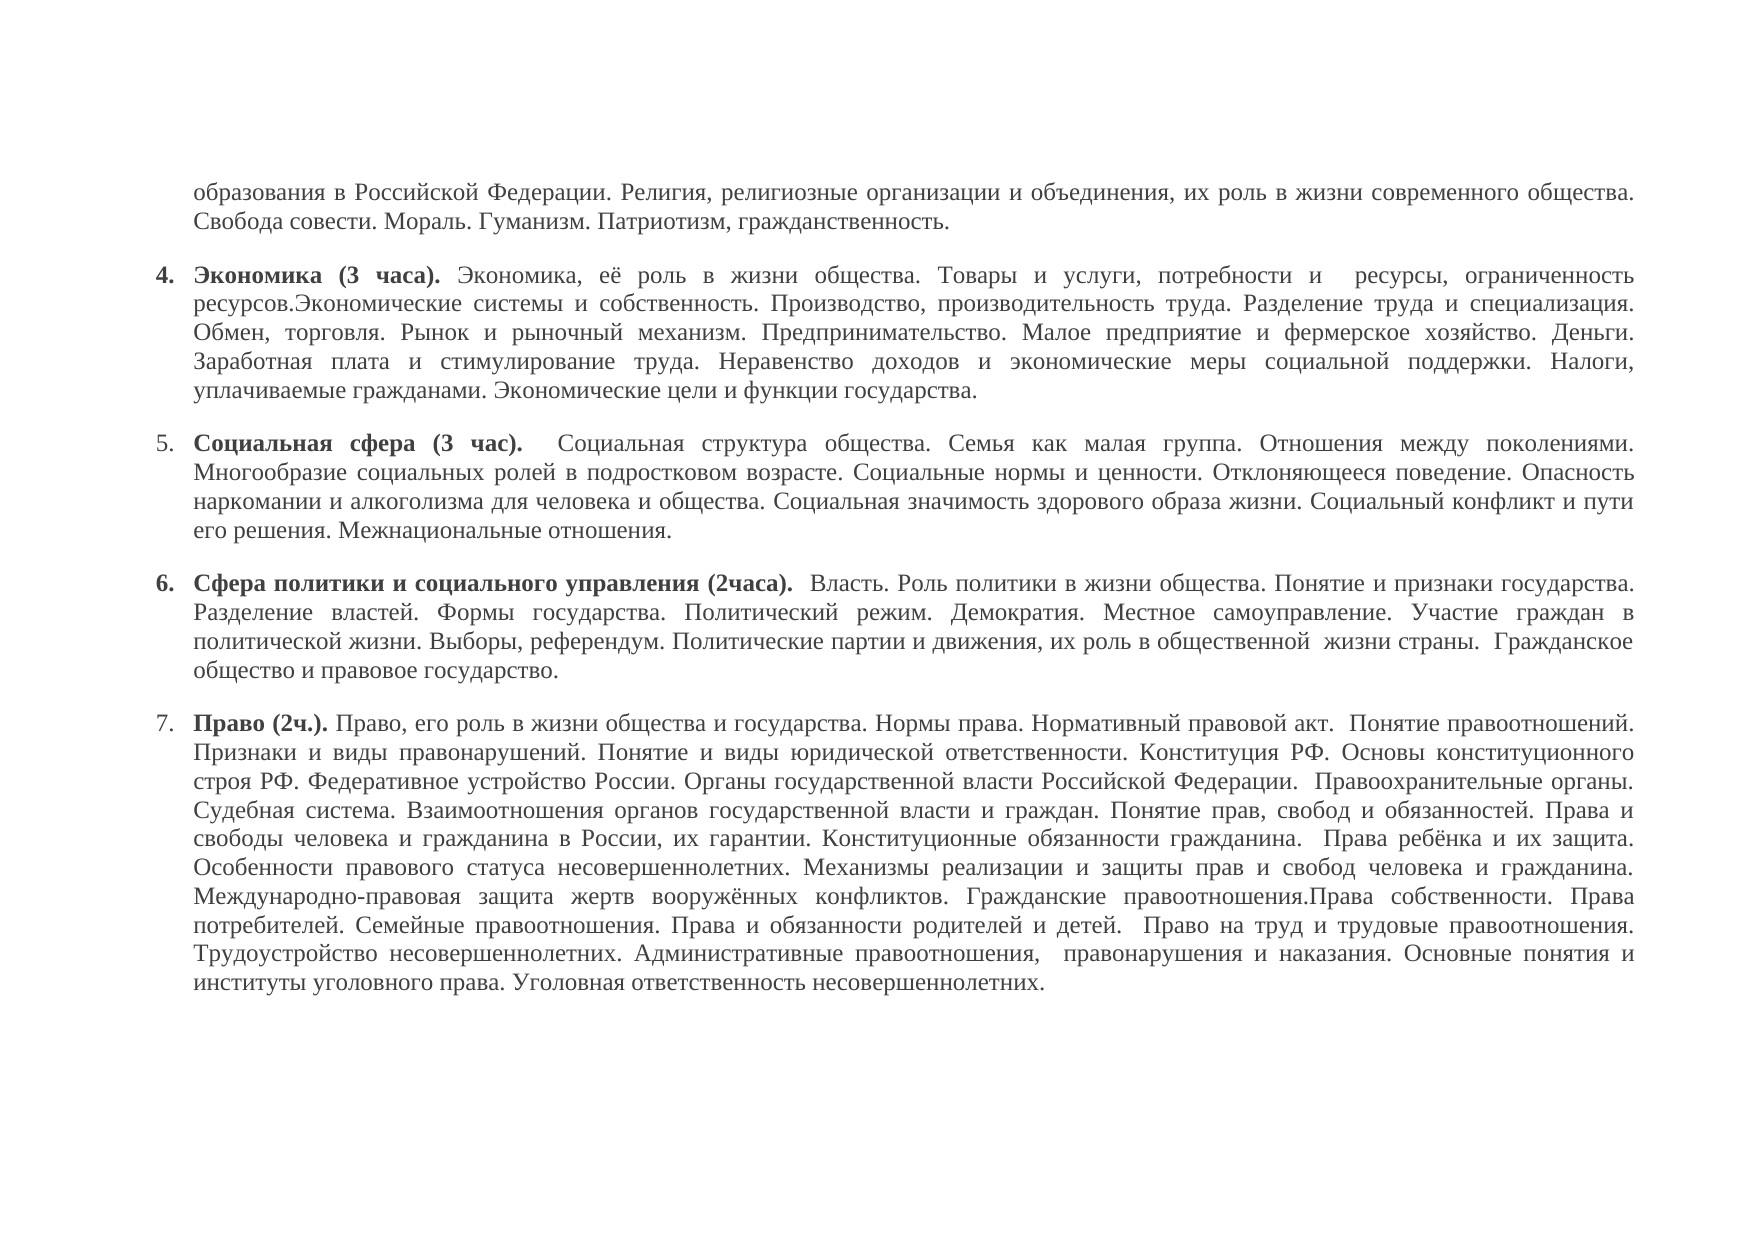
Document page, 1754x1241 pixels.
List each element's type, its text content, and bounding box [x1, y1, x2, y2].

list Право (2ч.). Право, его роль в жизни общества и государства. Нормы права. Нормативный правовой акт. Понятие правоотношений. Признаки и виды правонарушений. Понятие и виды юридической ответственности. Конституция РФ. Основы конституционного строя РФ. Федеративное устройство России. Органы государственной власти Российской Федерации. Правоохранительные органы. Судебная система. Взаимоотношения органов государственной власти и граждан. Понятие прав, свобод и обязанностей. Права и свободы человека и гражданина в России, их гарантии. Конституционные обязанности гражданина. Права ребёнка и их защита. Особенности правового статуса несовершеннолетних. Механизмы реализации и защиты прав и свобод человека и гражданина. Международно-правовая защита жертв вооружённых конфликтов. Гражданские правоотношения.Права собственности. Права потребителей. Семейные правоотношения. Права и обязанности родителей и детей. Право на труд и трудовые правоотношения. Трудоустройство несовершеннолетних. Административные правоотношения, правонарушения и наказания. Основные понятия и институты уголовного права. Уголовная ответственность несовершеннолетних. [156, 708, 1636, 996]
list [156, 177, 1636, 235]
list Сфера политики и социального управления (2часа). Власть. Роль политики в жизни общества. Понятие и признаки государства. Разделение властей. Формы государства. Политический режим. Демократия. Местное самоуправление. Участие граждан в политической жизни. Выборы, референдум. Политические партии и движения, их роль в общественной жизни страны. Гражданское общество и правовое государство. [156, 568, 1636, 683]
list Экономика (3 часа). Экономика, её роль в жизни общества. Товары и услуги, потребности и ресурсы, ограниченность ресурсов.Экономические системы и собственность. Производство, производительность труда. Разделение труда и специализация. Обмен, торговля. Рынок и рыночный механизм. Предпринимательство. Малое предприятие и фермерское хозяйство. Деньги. Заработная плата и стимулирование труда. Неравенство доходов и экономические меры социальной поддержки. Налоги, уплачиваемые гражданами. Экономические цели и функции государства. [156, 260, 1636, 403]
list Социальная сфера (3 час). Социальная структура общества. Семья как малая группа. Отношения между поколениями. Многообразие социальных ролей в подростковом возрасте. Социальные нормы и ценности. Отклоняющееся поведение. Опасность наркомании и алкоголизма для человека и общества. Социальная значимость здорового образа жизни. Социальный конфликт и пути его решения. Межнациональные отношения. [156, 428, 1636, 543]
